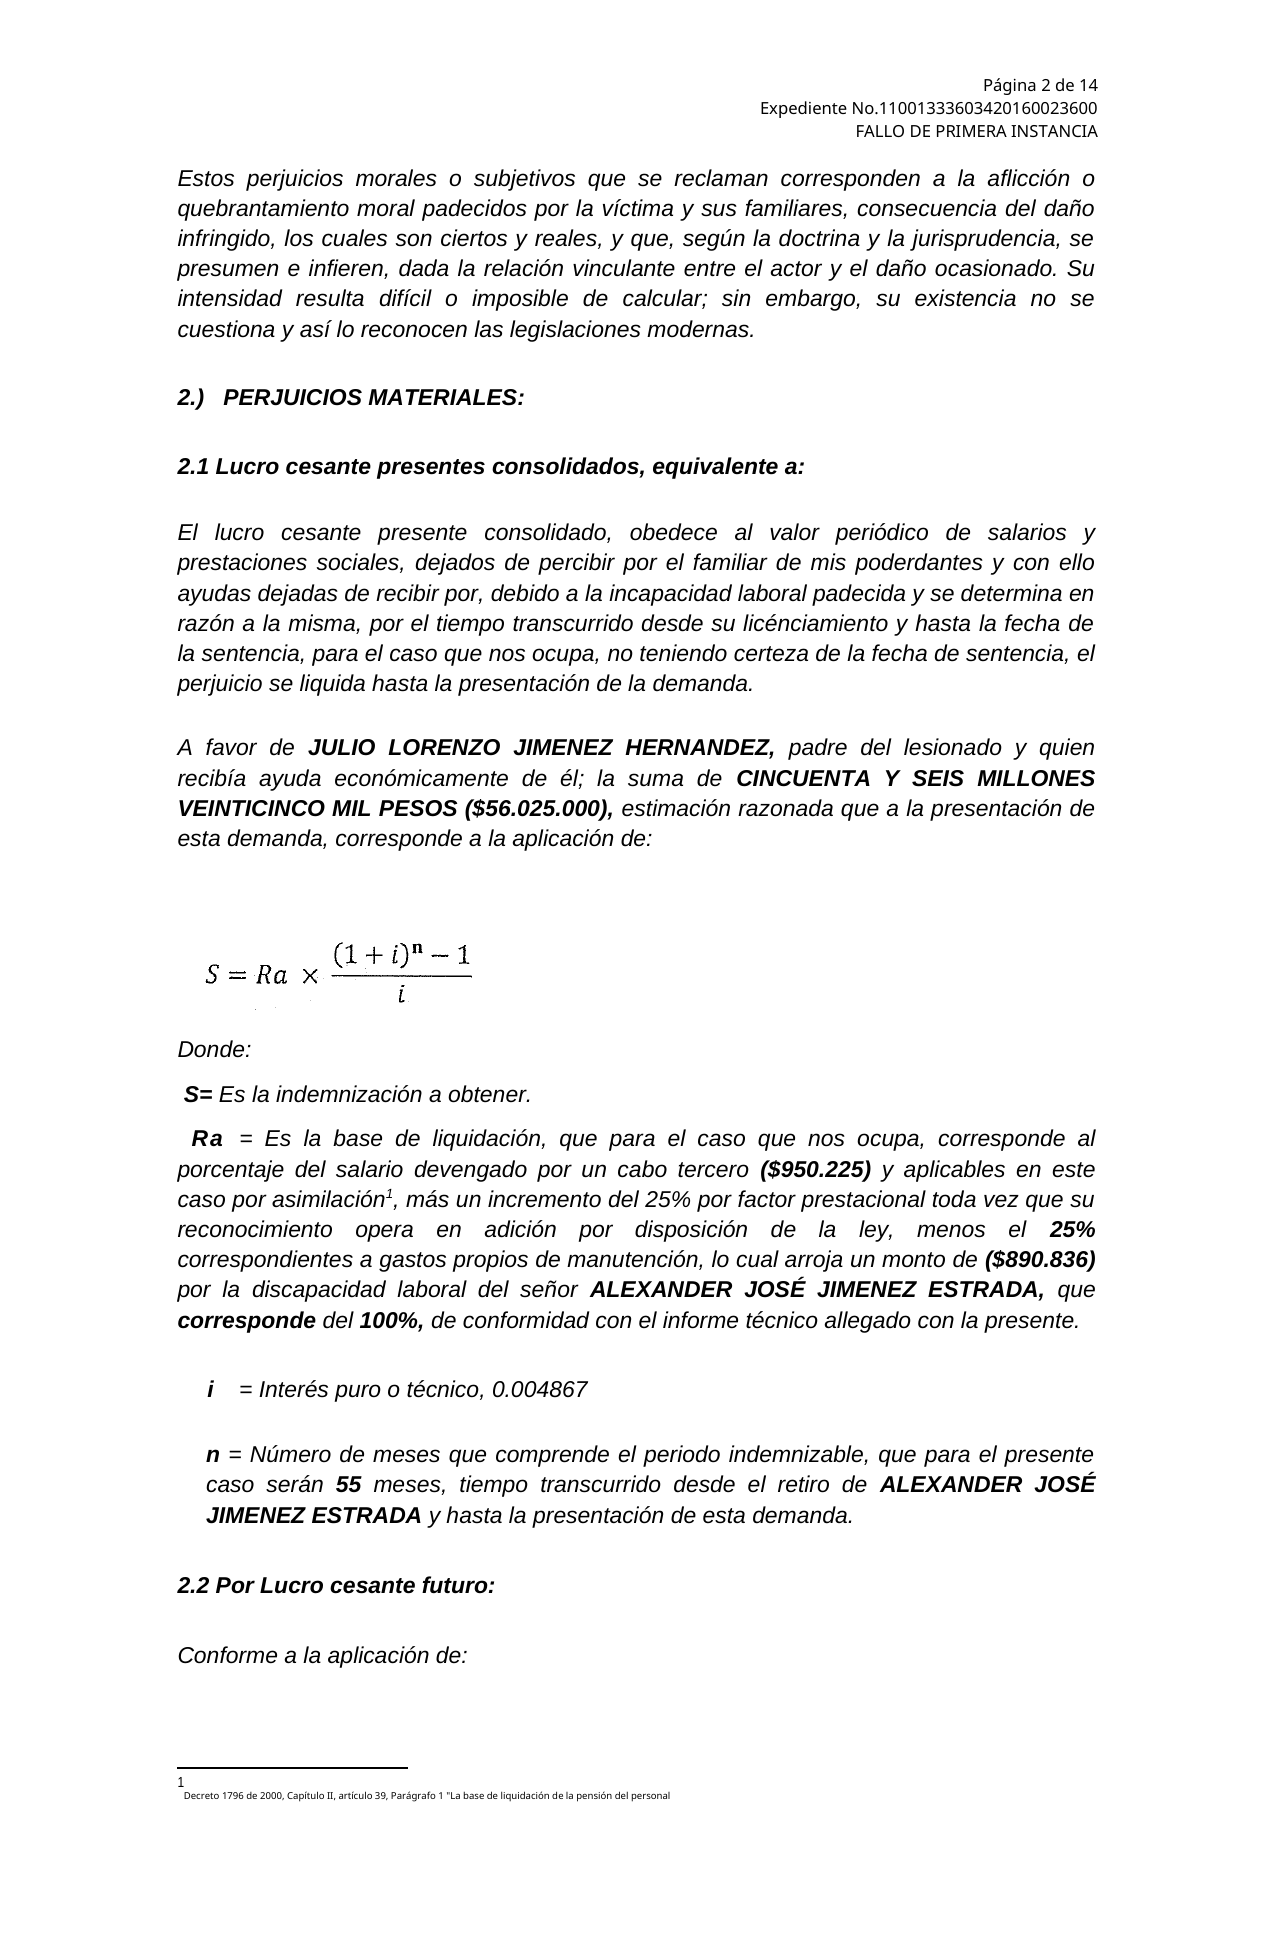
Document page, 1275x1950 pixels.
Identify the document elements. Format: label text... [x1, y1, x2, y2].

text n = Número de meses que comprende el periodo indemnizable, que para el presente caso serán 55 meses, tiempo transcurrido desde el retiro de ALEXANDER JOSÉ JIMENEZ ESTRADA y hasta la presentación de esta demanda. [206, 1441, 1098, 1528]
text El lucro cesante presente consolidado, obedece al valor periódico de salarios y prestaciones sociales, dejados de percibir por el familiar de mis poderdantes y con ello ayudas dejadas de recibir por, debido a la incapacidad laboral padecida y se determina en razón a la misma, por el tiempo transcurrido desde su licénciamiento y hasta la fecha de la sentencia, para el caso que nos ocupa, no teniendo certeza de la fecha de sentencia, el perjuicio se liquida hasta la presentación de la demanda. [177, 519, 1098, 696]
text 2.1 Lucro cesante presentes consolidados, equivalente a: [177, 453, 1098, 479]
text A favor de JULIO LORENZO JIMENEZ HERNANDEZ, padre del lesionado y quien recibía ayuda económicamente de él; la suma de CINCUENTA Y SEIS MILLONES VEINTICINCO MIL PESOS ($56.025.000), estimación razonada que a la presentación de esta demanda, corresponde a la aplicación de: [177, 734, 1098, 851]
text 2.) PERJUICIOS MATERIALES: [177, 384, 1098, 410]
text Estos perjuicios morales o subjetivos que se reclaman corresponden a la aflicción o quebrantamiento moral padecidos por la víctima y sus familiares, consecuencia del daño infringido, los cuales son ciertos y reales, y que, según la doctrina y la jurisprudencia, se presumen e infieren, dada la relación vinculante entre el actor y el daño ocasionado. Su intensidad resulta difícil o imposible de calcular; sin embargo, su existencia no se cuestiona y así lo reconocen las legislaciones modernas. [177, 164, 1098, 342]
text Donde: [177, 1036, 1098, 1062]
text S= Es la indemnización a obtener. [177, 1081, 1098, 1107]
text Conforme a la aplicación de: [177, 1642, 1098, 1668]
text 2.2 Por Lucro cesante futuro: [177, 1572, 1098, 1598]
text i = Interés puro o técnico, 0.004867 [207, 1376, 1098, 1402]
text Ra = Es la base de liquidación, que para el caso que nos ocupa, corresponde al porcentaje del salario devengado por un cabo tercero ($950.225) y aplicables en este caso por asimilación, más un incremento del 25% por factor prestacional toda vez que su reconocimiento opera en adición por disposición de la ley, menos el 25% correspondientes a gastos propios de manutención, lo cual arroja un monto de ($890.836) por la discapacidad laboral del señor ALEXANDER JOSÉ JIMENEZ ESTRADA, que corresponde del 100%, de conformidad con el informe técnico allegado con la presente. [177, 1125, 1098, 1333]
